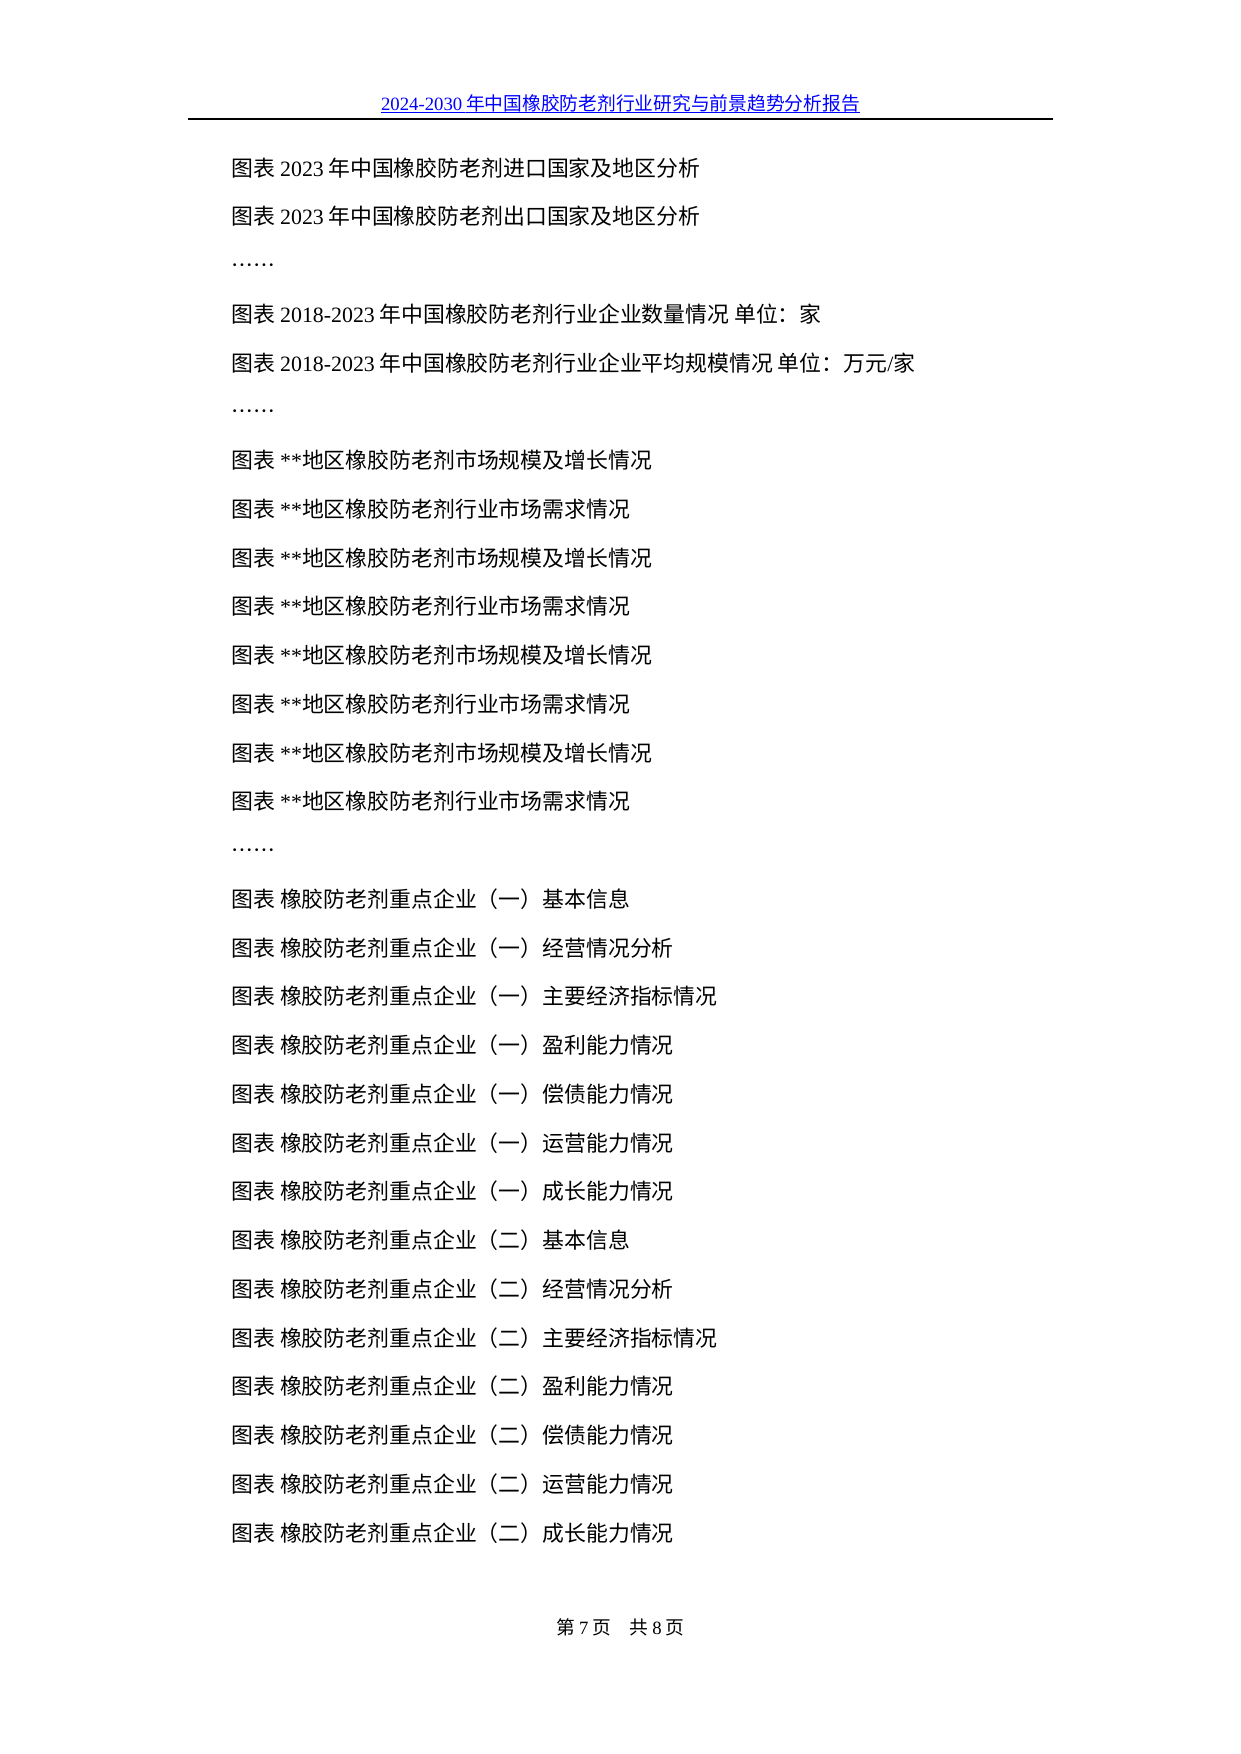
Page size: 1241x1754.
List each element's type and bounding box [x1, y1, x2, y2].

text [187, 150, 1053, 1548]
